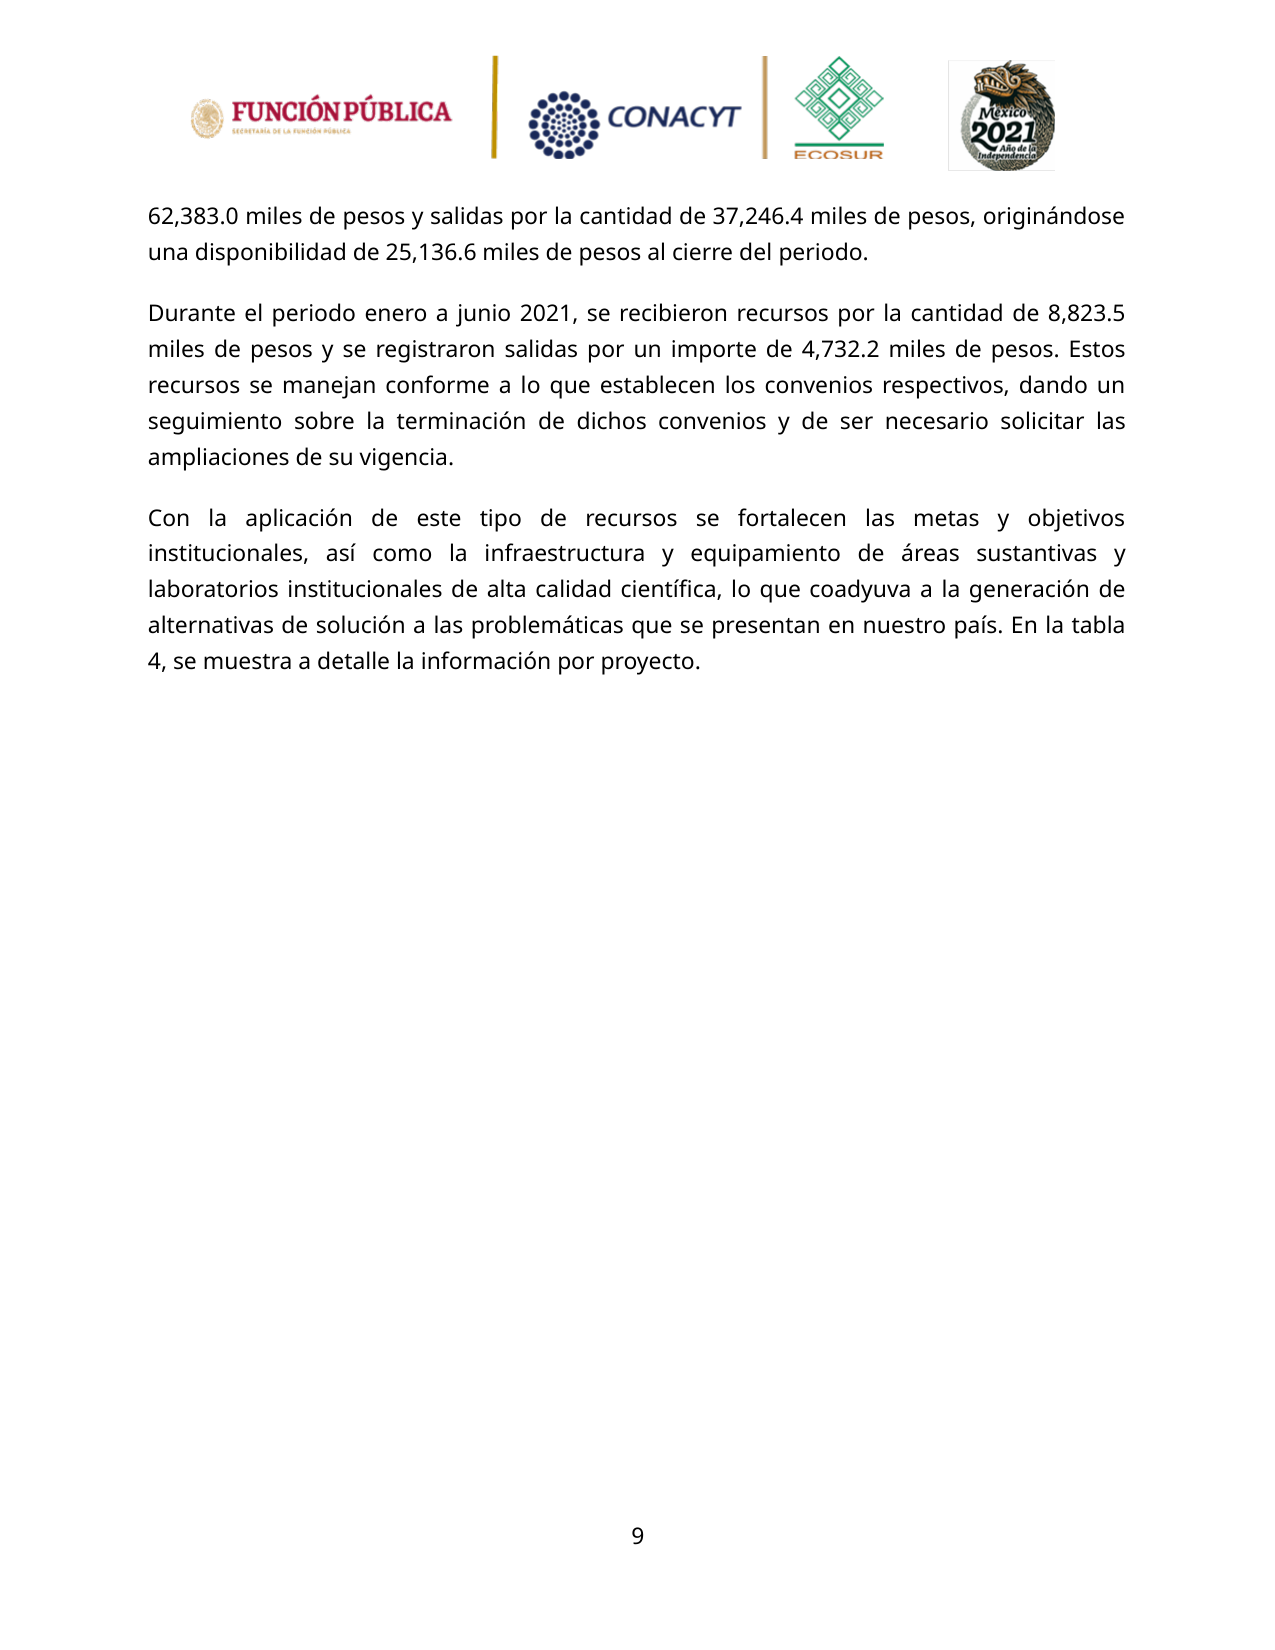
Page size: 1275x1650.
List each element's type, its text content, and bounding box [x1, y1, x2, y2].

picture [169, 53, 1056, 182]
text Con la aplicación de este tipo de recursos se fortalecen las metas y objetivos institucionales, así como la infraestructura y equipamiento de áreas sustantivas y laboratorios institucionales de alta calidad científica, lo que coadyuva a la generación de alternativas de solución a las problemáticas que se presentan en nuestro país. En la tabla 4, se muestra a detalle la información por proyecto. [148, 501, 1127, 676]
text Durante el periodo enero a junio 2021, se recibieron recursos por la cantidad de 8,823.5 miles de pesos y se registraron salidas por un importe de 4,732.2 miles de pesos. Estos recursos se manejan conforme a lo que establecen los convenios respectivos, dando un seguimiento sobre la terminación de dichos convenios y de ser necesario solicitar las ampliaciones de su vigencia. [148, 297, 1127, 472]
